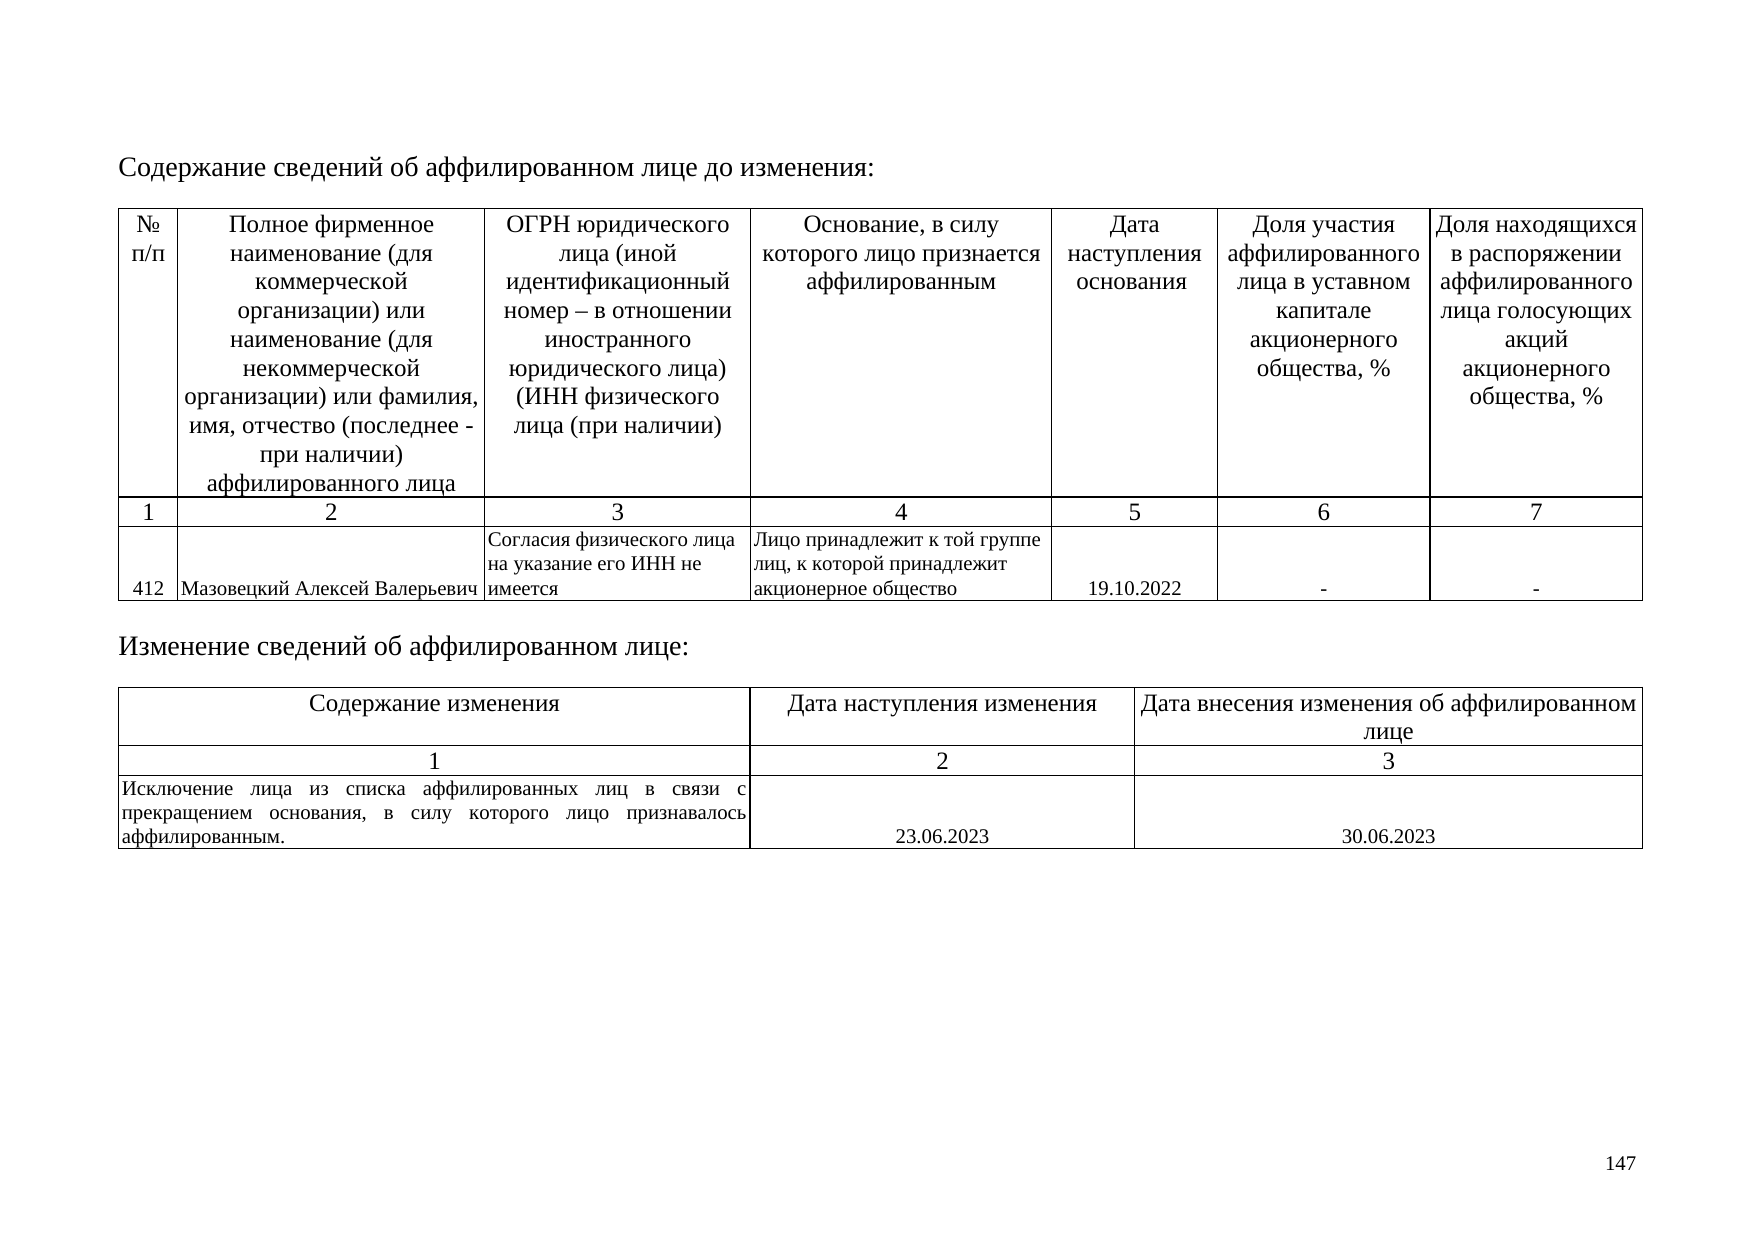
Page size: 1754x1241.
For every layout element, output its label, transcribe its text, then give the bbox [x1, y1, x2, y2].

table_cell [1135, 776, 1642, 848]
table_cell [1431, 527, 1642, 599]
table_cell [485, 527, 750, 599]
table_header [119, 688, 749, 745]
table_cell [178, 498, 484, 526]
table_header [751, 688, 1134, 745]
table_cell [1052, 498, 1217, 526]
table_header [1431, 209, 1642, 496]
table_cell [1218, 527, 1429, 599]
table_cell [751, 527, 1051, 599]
text Изменение сведений об аффилированном лице: [118, 629, 1636, 662]
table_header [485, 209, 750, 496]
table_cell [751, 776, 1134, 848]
text Содержание сведений об аффилированном лице до изменения: [118, 151, 1636, 183]
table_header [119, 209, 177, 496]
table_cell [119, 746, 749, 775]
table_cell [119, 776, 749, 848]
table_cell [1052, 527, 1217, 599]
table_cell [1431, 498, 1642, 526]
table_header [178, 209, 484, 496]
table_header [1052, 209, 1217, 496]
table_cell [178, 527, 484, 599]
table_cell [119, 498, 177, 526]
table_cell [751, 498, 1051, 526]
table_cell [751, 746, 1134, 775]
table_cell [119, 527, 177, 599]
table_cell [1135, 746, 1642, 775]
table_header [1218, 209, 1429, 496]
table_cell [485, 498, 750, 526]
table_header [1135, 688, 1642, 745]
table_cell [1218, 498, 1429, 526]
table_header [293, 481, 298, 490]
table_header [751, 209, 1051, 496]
